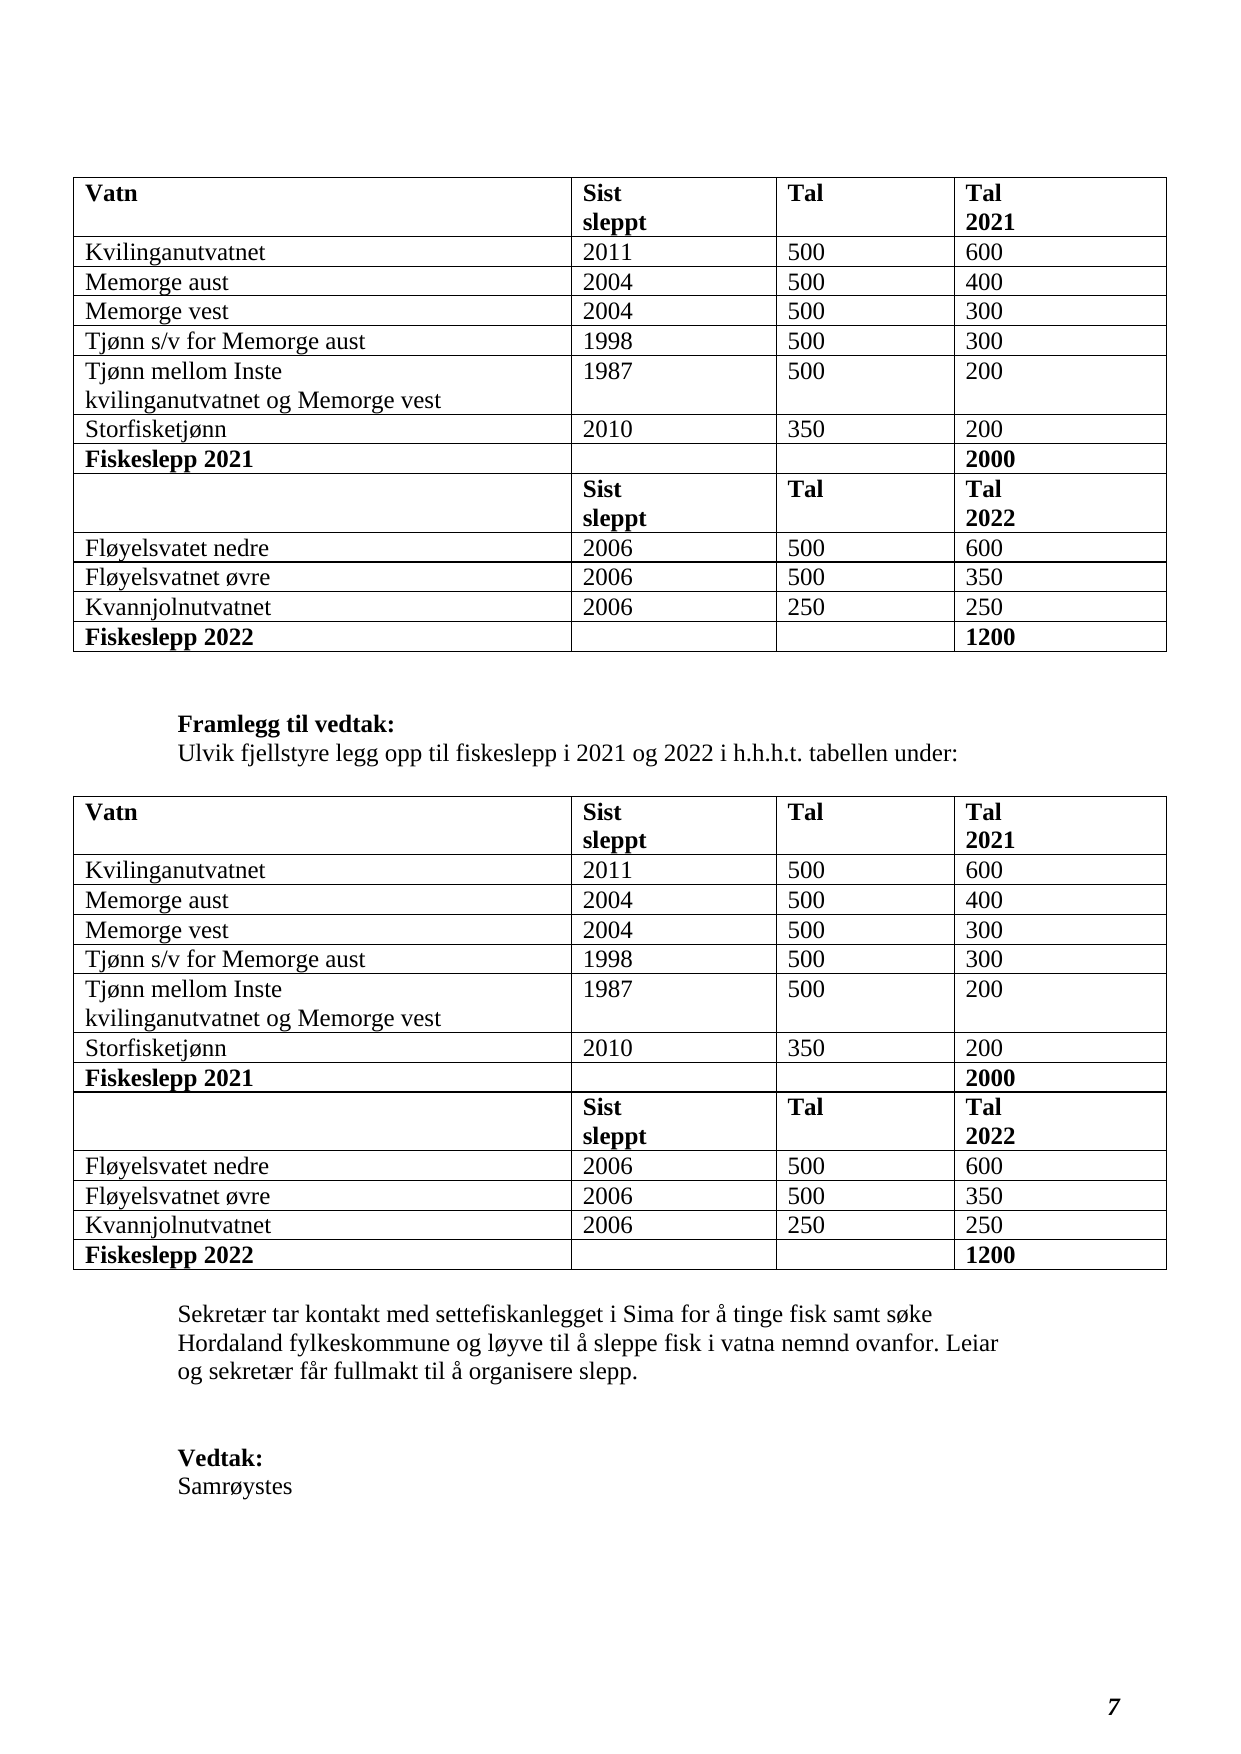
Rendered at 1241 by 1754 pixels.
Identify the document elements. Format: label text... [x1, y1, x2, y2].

table_cell 2004 [572, 885, 776, 914]
table_cell [572, 1063, 776, 1091]
table_cell 500 [777, 563, 954, 591]
text Vedtak: [177, 1443, 1004, 1471]
table_cell [777, 444, 954, 473]
table_cell 2006 [572, 563, 776, 591]
table_header Sist sleppt [572, 178, 776, 236]
table_cell Fiskeslepp 2022 [74, 622, 571, 651]
table_cell Memorge aust [74, 885, 571, 914]
table_cell 2000 [955, 444, 1166, 473]
table_cell [777, 622, 954, 651]
table_cell 2006 [572, 592, 776, 621]
table_cell Fiskeslepp 2021 [74, 1063, 571, 1091]
table_cell 600 [955, 1151, 1166, 1180]
table_cell 500 [777, 326, 954, 355]
table_cell Kvannjolnutvatnet [74, 1211, 571, 1239]
table_cell Tal 2022 [955, 1093, 1166, 1150]
table_cell 2011 [572, 855, 776, 884]
table_header Vatn [74, 178, 571, 236]
table_cell 200 [955, 415, 1166, 443]
table_cell 250 [777, 592, 954, 621]
table_cell Fløyelsvatet nedre [74, 533, 571, 561]
table_header Sist sleppt [572, 797, 776, 854]
table_cell Fløyelsvatnet øvre [74, 563, 571, 591]
table_cell 2004 [572, 915, 776, 943]
table_cell 500 [777, 296, 954, 325]
table_cell Sist sleppt [572, 1093, 776, 1150]
table_cell 2004 [572, 267, 776, 295]
table_cell Storfisketjønn [74, 415, 571, 443]
table_cell 500 [777, 237, 954, 266]
table_cell 500 [777, 974, 954, 1032]
table_cell Tjønn s/v for Memorge aust [74, 945, 571, 973]
table_cell 500 [777, 533, 954, 561]
table_cell 600 [955, 855, 1166, 884]
table_cell Tal [777, 1093, 954, 1150]
table_cell [777, 1063, 954, 1091]
table_cell 500 [777, 1181, 954, 1209]
table_cell 1200 [955, 1240, 1166, 1269]
table_cell [74, 474, 571, 532]
table_header Tal 2021 [955, 178, 1166, 236]
table_cell 250 [955, 1211, 1166, 1239]
table_header Tal [777, 178, 954, 236]
table_cell Fiskeslepp 2021 [74, 444, 571, 473]
table_cell Kvilinganutvatnet [74, 855, 571, 884]
table_cell 500 [777, 1151, 954, 1180]
table_cell 600 [955, 237, 1166, 266]
table_cell 1987 [572, 356, 776, 413]
text Ulvik fjellstyre legg opp til fiskeslepp i 2021 og 2022 i h.h.h.t. tabellen under: [177, 738, 1004, 767]
table_cell 200 [955, 974, 1166, 1032]
table_cell 300 [955, 945, 1166, 973]
table_cell Tjønn mellom Inste kvilinganutvatnet og Memorge vest [74, 356, 571, 413]
table_cell [572, 444, 776, 473]
table_header Vatn [74, 797, 571, 854]
text Framlegg til vedtak: [177, 709, 1004, 738]
table_cell 2010 [572, 1033, 776, 1062]
table_header Tal 2021 [955, 797, 1166, 854]
table_cell [572, 1240, 776, 1269]
table_cell Memorge aust [74, 267, 571, 295]
table_cell 2004 [572, 296, 776, 325]
table_cell Tjønn s/v for Memorge aust [74, 326, 571, 355]
table_cell 400 [955, 885, 1166, 914]
table_cell 500 [777, 356, 954, 413]
table_cell 200 [955, 1033, 1166, 1062]
table_cell 1998 [572, 945, 776, 973]
table_cell Fløyelsvatet nedre [74, 1151, 571, 1180]
table_cell 2006 [572, 1151, 776, 1180]
table_cell 2011 [572, 237, 776, 266]
table_cell Tal [777, 474, 954, 532]
table_cell 600 [955, 533, 1166, 561]
table_cell 2006 [572, 1181, 776, 1209]
table_cell Kvannjolnutvatnet [74, 592, 571, 621]
table_cell 350 [955, 563, 1166, 591]
table_cell 2006 [572, 533, 776, 561]
table_cell 250 [777, 1211, 954, 1239]
table_cell 500 [777, 945, 954, 973]
table_cell 400 [955, 267, 1166, 295]
table_cell 2006 [572, 1211, 776, 1239]
table_cell 2000 [955, 1063, 1166, 1091]
table_cell Storfisketjønn [74, 1033, 571, 1062]
table_cell 500 [777, 267, 954, 295]
text Samrøystes [177, 1471, 1004, 1500]
table_cell Tal 2022 [955, 474, 1166, 532]
table_cell [777, 1240, 954, 1269]
text Sekretær tar kontakt med settefiskanlegget i Sima for å tinge fisk samt søke Hordaland fylkeskommune og løyve til å sleppe fisk i vatna nemnd ovanfor. Leiar og sekretær får fullmakt til å organisere slepp. [177, 1299, 1004, 1385]
table_cell 500 [777, 915, 954, 943]
table_cell 300 [955, 296, 1166, 325]
table_cell 1987 [572, 974, 776, 1032]
table_cell 250 [955, 592, 1166, 621]
table_cell 200 [955, 356, 1166, 413]
table_cell 350 [955, 1181, 1166, 1209]
table_cell Kvilinganutvatnet [74, 237, 571, 266]
table_cell Memorge vest [74, 915, 571, 943]
table_cell 350 [777, 415, 954, 443]
table_cell 500 [777, 855, 954, 884]
table_cell Fløyelsvatnet øvre [74, 1181, 571, 1209]
table_cell 1200 [955, 622, 1166, 651]
table_cell [572, 622, 776, 651]
table_header Tal [777, 797, 954, 854]
table_cell Tjønn mellom Inste kvilinganutvatnet og Memorge vest [74, 974, 571, 1032]
table_cell 300 [955, 915, 1166, 943]
table_cell Sist sleppt [572, 474, 776, 532]
table_cell Fiskeslepp 2022 [74, 1240, 571, 1269]
table_cell 2010 [572, 415, 776, 443]
table_cell 300 [955, 326, 1166, 355]
table_cell 1998 [572, 326, 776, 355]
table_cell 350 [777, 1033, 954, 1062]
table_cell [74, 1093, 571, 1150]
table_cell Memorge vest [74, 296, 571, 325]
table_cell 500 [777, 885, 954, 914]
